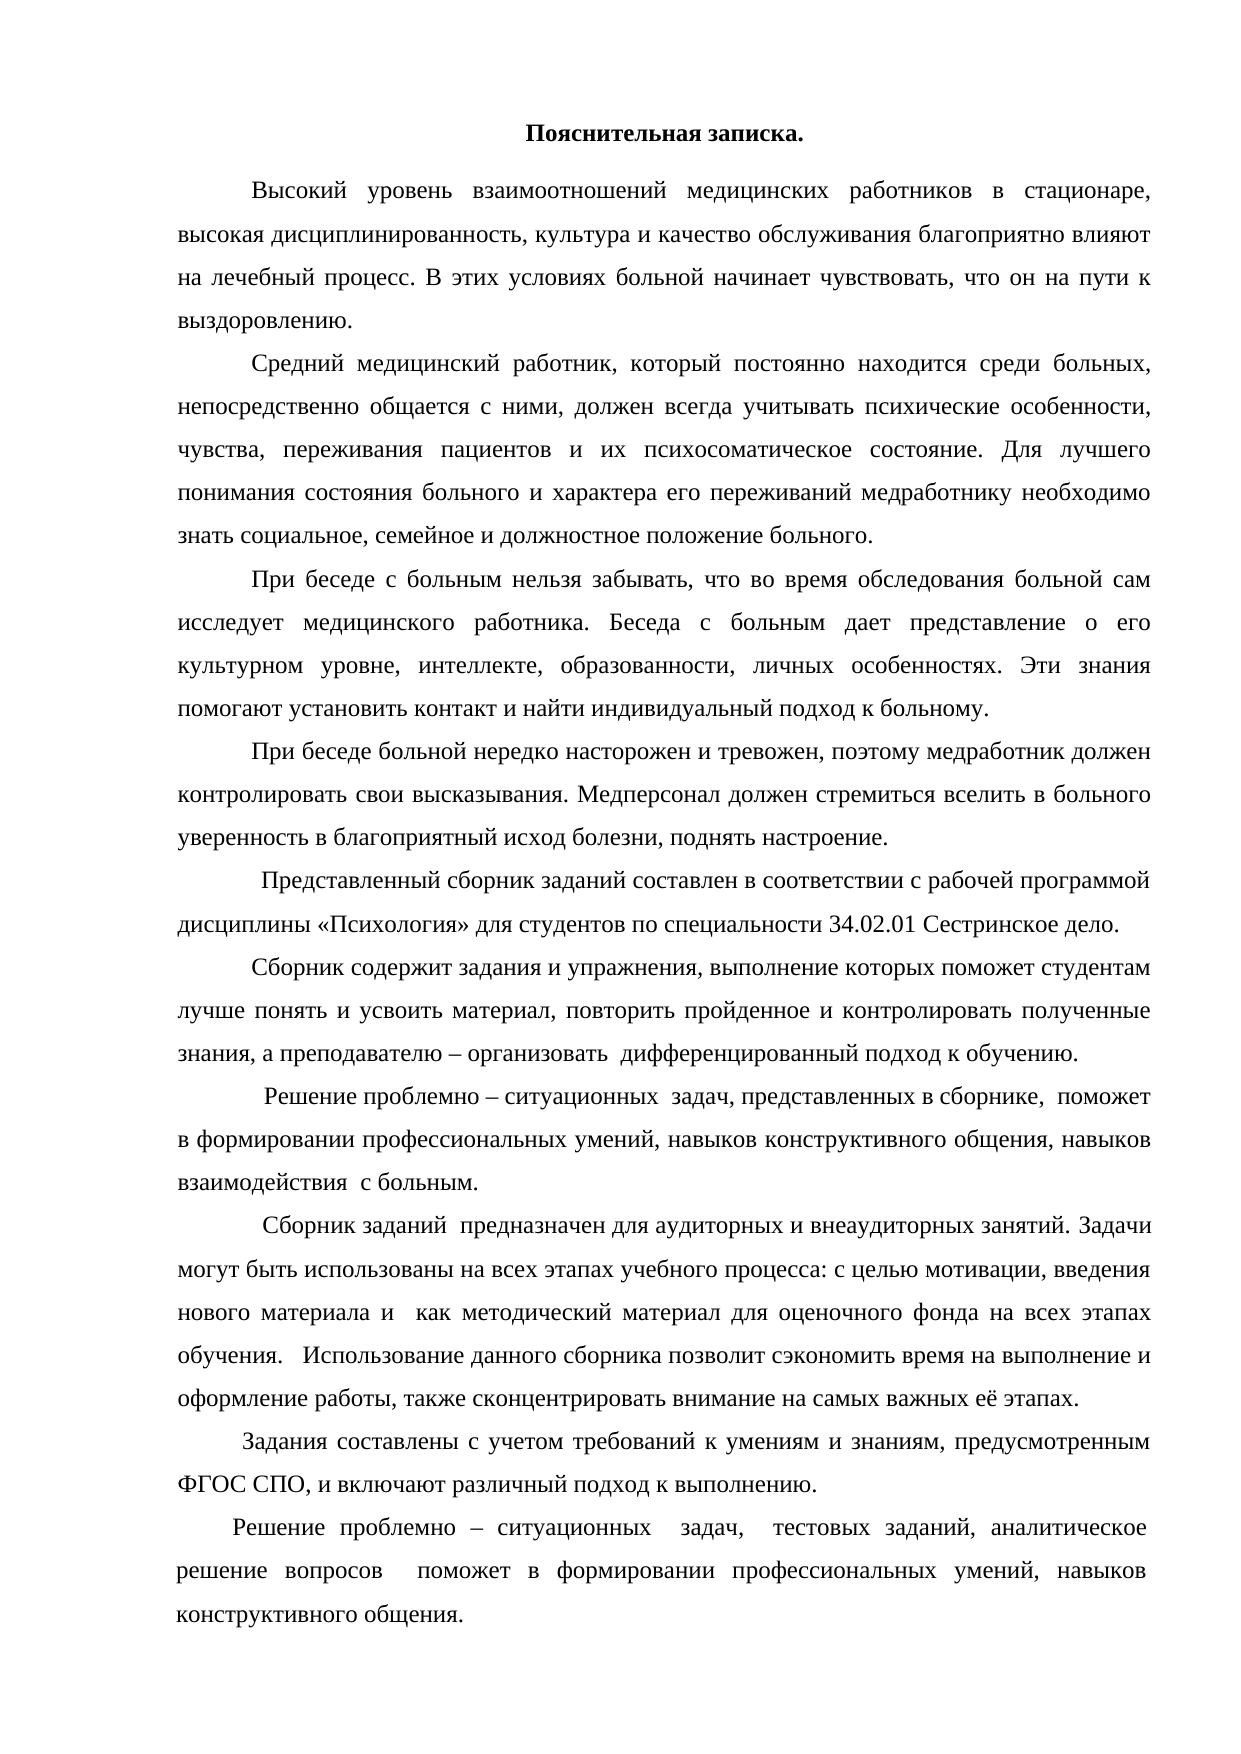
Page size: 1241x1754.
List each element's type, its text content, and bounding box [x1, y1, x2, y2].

text Представленный сборник заданий составлен в соответствии с рабочей программой дисциплины «Психология» для студентов по специальности 34.02.01 Сестринское дело. [177, 866, 1152, 937]
text Решение проблемно – ситуационных задач, тестовых заданий, аналитическое решение вопросов поможет в формировании профессиональных умений, навыков конструктивного общения. [176, 1512, 1147, 1627]
text Высокий уровень взаимоотношений медицинских работников в стационаре, высокая дисциплинированность, культура и качество обслуживания благоприятно влияют на лечебный процесс. В этих условиях больной начинает чувствовать, что он на пути к выздоровлению. [177, 176, 1152, 334]
text Сборник заданий предназначен для аудиторных и внеаудиторных занятий. Задачи могут быть использованы на всех этапах учебного процесса: с целью мотивации, введения нового материала и как методический материал для оценочного фонда на всех этапах обучения. Использование данного сборника позволит сэкономить время на выполнение и оформление работы, также сконцентрировать внимание на самых важных её этапах. [177, 1211, 1152, 1412]
text Пояснительная записка. [177, 118, 1152, 147]
text Сборник содержит задания и упражнения, выполнение которых поможет студентам лучше понять и усвоить материал, повторить пройденное и контролировать полученные знания, а преподавателю – организовать дифференцированный подход к обучению. [177, 952, 1152, 1067]
text Задания составлены с учетом требований к умениям и знаниям, предусмотренным ФГОС СПО, и включают различный подход к выполнению. [177, 1426, 1152, 1498]
text Средний медицинский работник, который постоянно находится среди больных, непосредственно общается с ними, должен всегда учитывать психические особенности, чувства, переживания пациентов и их психосоматическое состояние. Для лучшего понимания состояния больного и характера его переживаний медработнику необходимо знать социальное, семейное и должностное положение больного. [177, 348, 1152, 549]
text При беседе с больным нельзя забывать, что во время обследования больной сам исследует медицинского работника. Беседа с больным дает представление о его культурном уровне, интеллекте, образованности, личных особенностях. Эти знания помогают установить контакт и найти индивидуальный подход к больному. [177, 564, 1152, 722]
text Решение проблемно – ситуационных задач, представленных в сборнике, поможет в формировании профессиональных умений, навыков конструктивного общения, навыков взаимодействия с больным. [177, 1081, 1152, 1196]
text При беседе больной нередко насторожен и тревожен, поэтому медработник должен контролировать свои высказывания. Медперсонал должен стремиться вселить в больного уверенность в благоприятный исход болезни, поднять настроение. [177, 736, 1152, 851]
